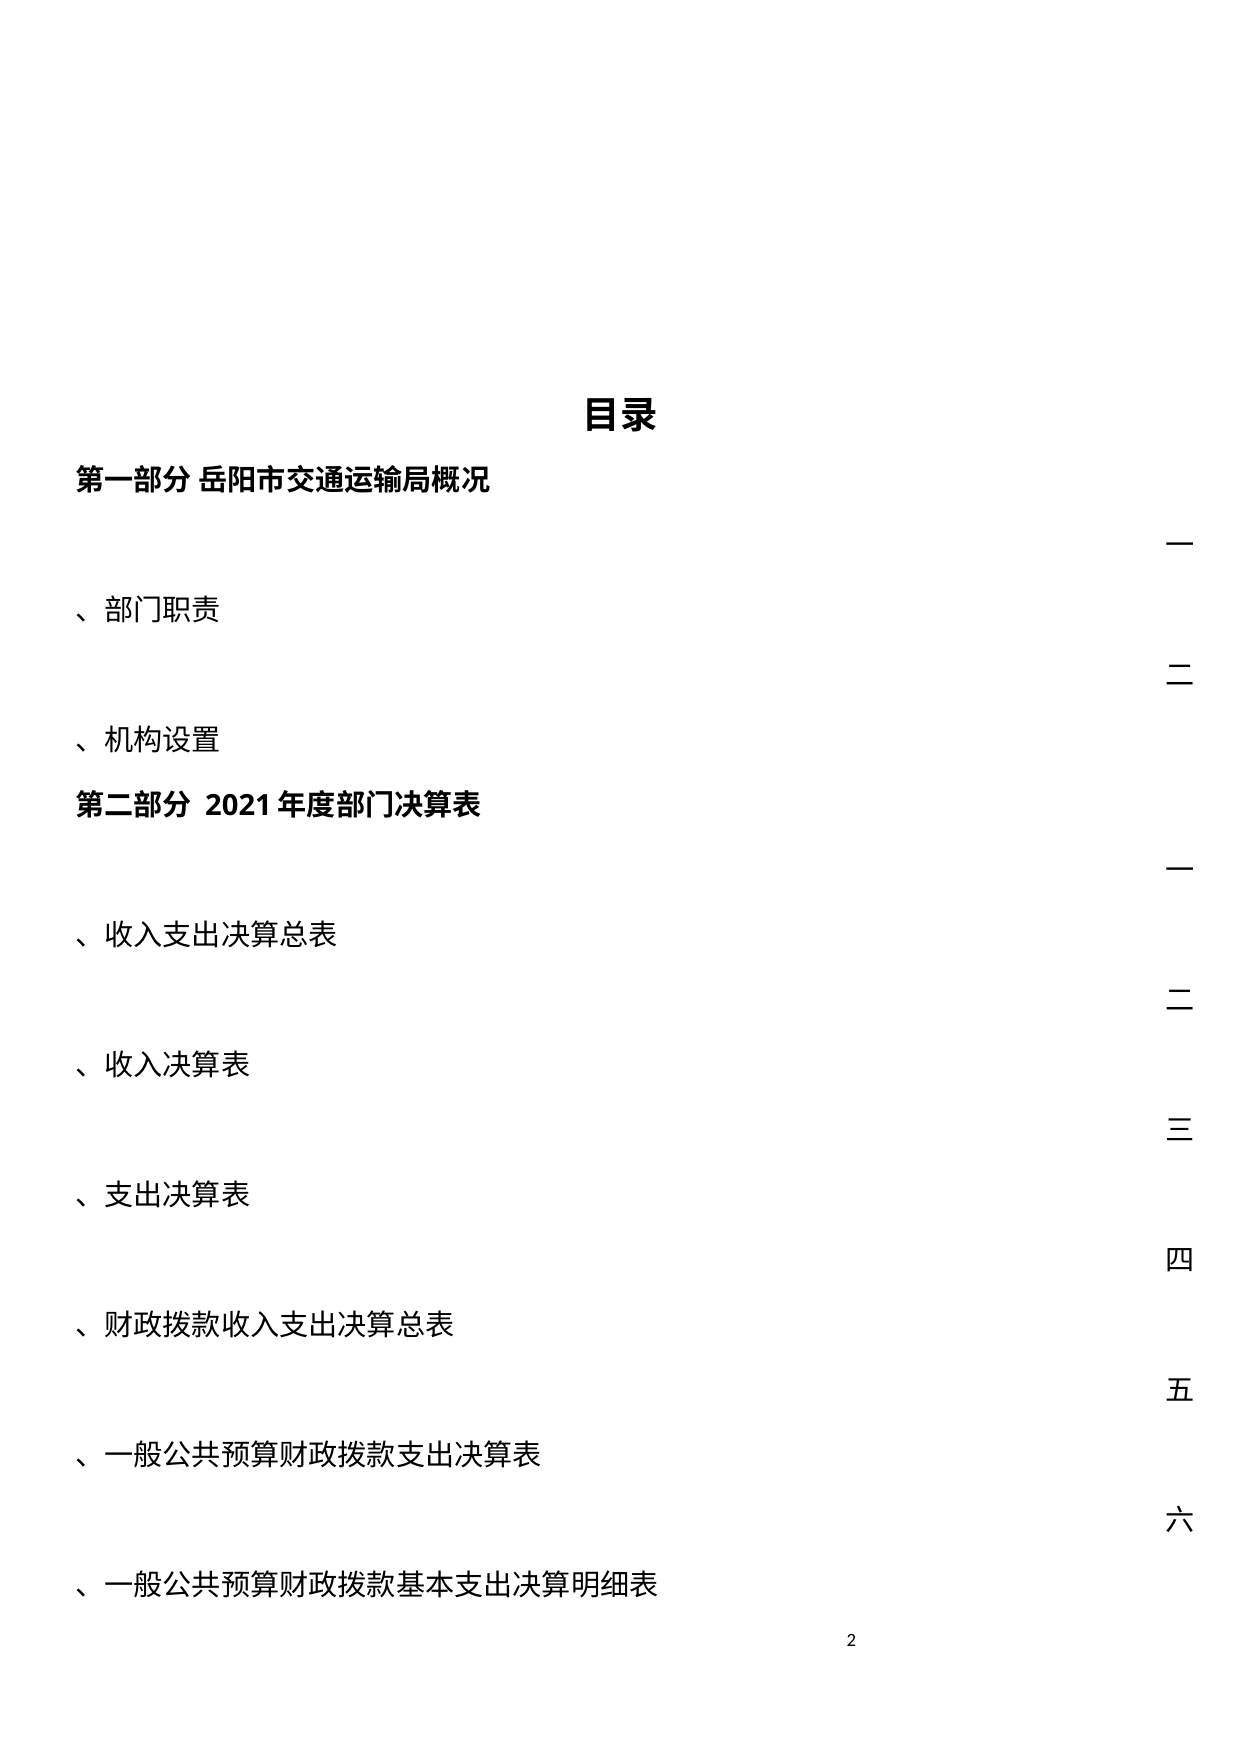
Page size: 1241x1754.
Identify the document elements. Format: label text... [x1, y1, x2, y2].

text 第一部分 岳阳市交通运输局概况 [75, 445, 1165, 510]
text 目录 [75, 380, 1165, 445]
text 二、收入决算表 [75, 965, 1165, 1095]
text 第二部分 2021年度部门决算表 [75, 770, 1165, 835]
text 六、一般公共预算财政拨款基本支出决算明细表 [75, 1485, 1165, 1615]
text 一、部门职责 [75, 510, 1165, 640]
text 五、一般公共预算财政拨款支出决算表 [75, 1355, 1165, 1485]
text 二、机构设置 [75, 640, 1165, 770]
text 一、收入支出决算总表 [75, 835, 1165, 965]
text 四、财政拨款收入支出决算总表 [75, 1225, 1165, 1355]
text 三、支出决算表 [75, 1095, 1165, 1225]
